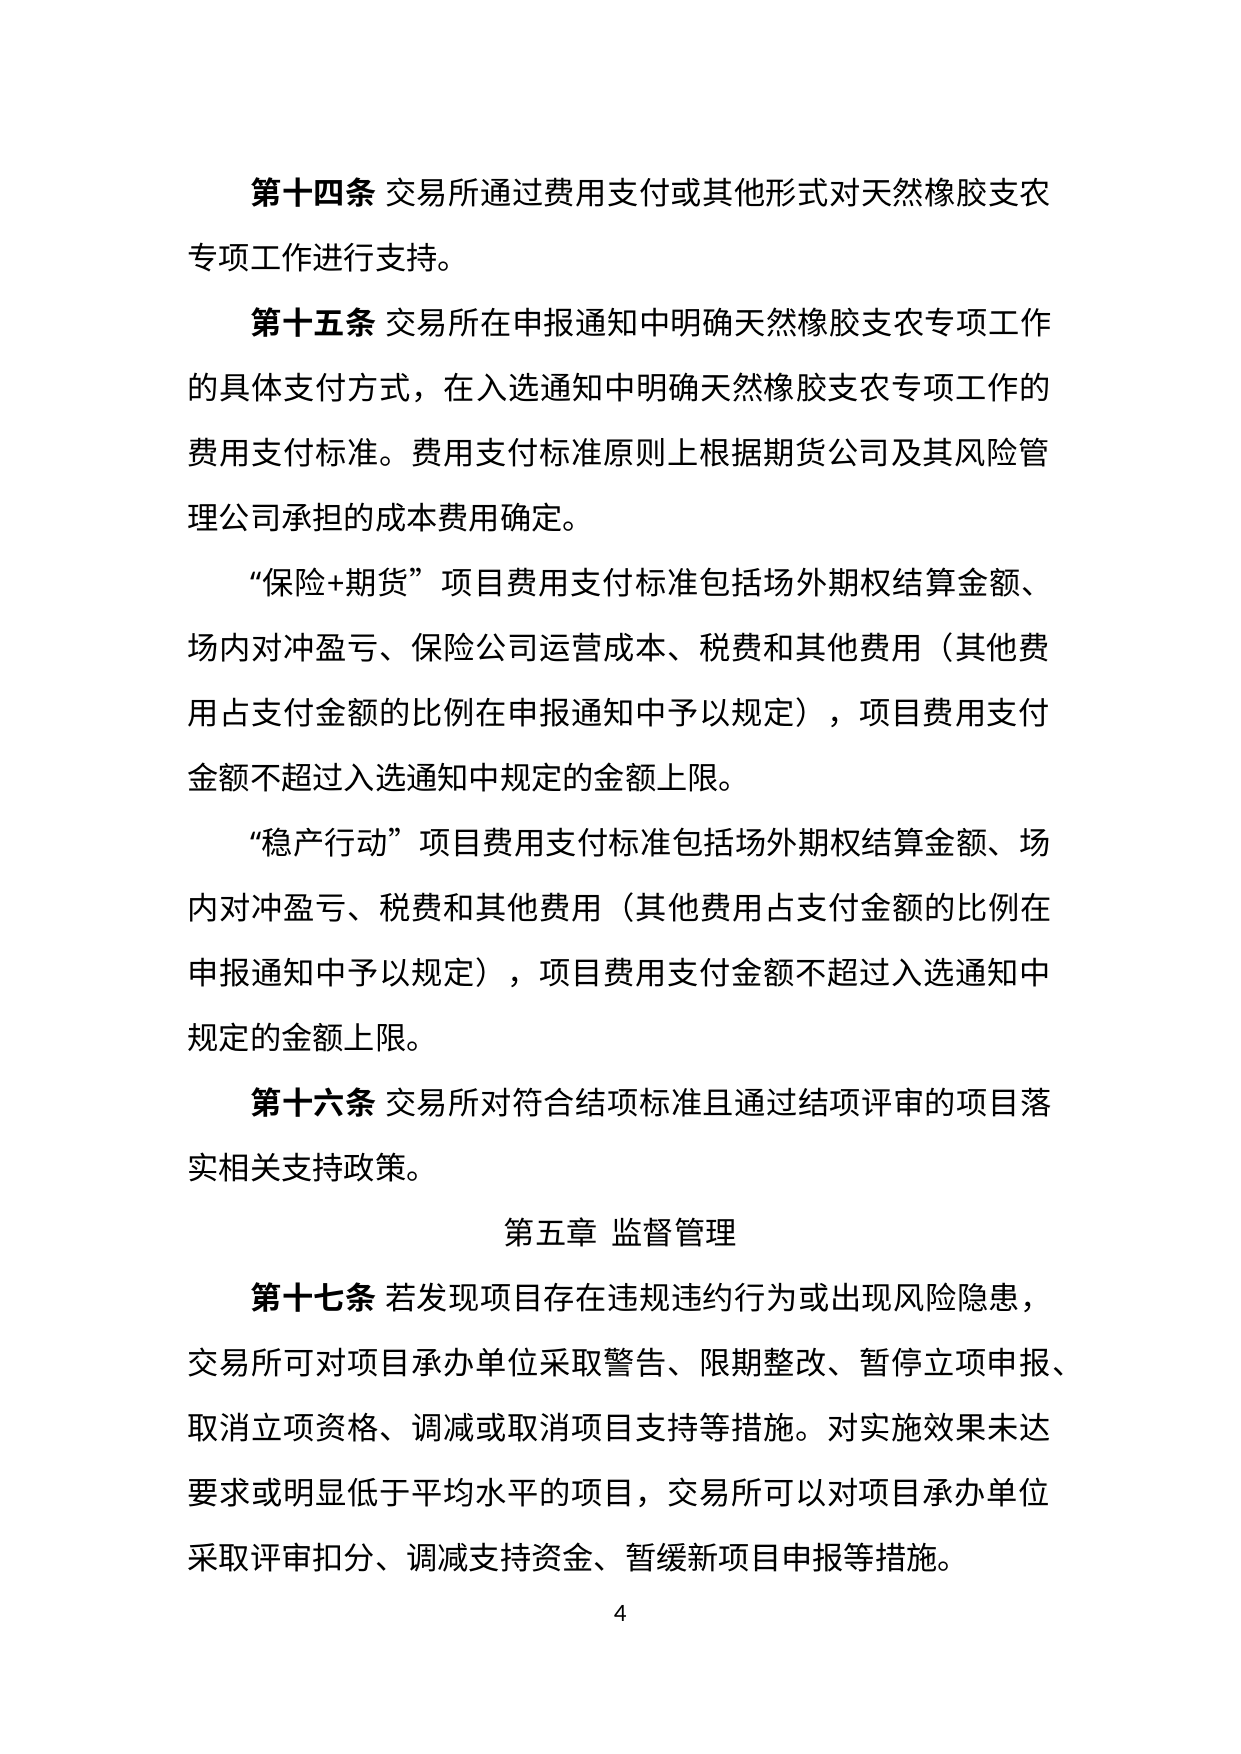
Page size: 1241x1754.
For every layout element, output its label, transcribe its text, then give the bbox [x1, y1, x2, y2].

text 第十七条 若发现项目存在违规违约行为或出现风险隐患，交易所可对项目承办单位采取警告、限期整改、暂停立项申报、取消立项资格、调减或取消项目支持等措施。对实施效果未达要求或明显低于平均水平的项目，交易所可以对项目承办单位采取评审扣分、调减支持资金、暂缓新项目申报等措施。 [187, 1263, 1053, 1588]
text “稳产行动”项目费用支付标准包括场外期权结算金额、场内对冲盈亏、税费和其他费用（其他费用占支付金额的比例在申报通知中予以规定），项目费用支付金额不超过入选通知中规定的金额上限。 [187, 808, 1053, 1068]
text 第十五条 交易所在申报通知中明确天然橡胶支农专项工作的具体支付方式，在入选通知中明确天然橡胶支农专项工作的费用支付标准。费用支付标准原则上根据期货公司及其风险管理公司承担的成本费用确定。 [187, 288, 1053, 548]
text “保险+期货”项目费用支付标准包括场外期权结算金额、场内对冲盈亏、保险公司运营成本、税费和其他费用（其他费用占支付金额的比例在申报通知中予以规定），项目费用支付金额不超过入选通知中规定的金额上限。 [187, 548, 1053, 808]
text 第十六条 交易所对符合结项标准且通过结项评审的项目落实相关支持政策。 [187, 1068, 1053, 1198]
text 第十四条 交易所通过费用支付或其他形式对天然橡胶支农专项工作进行支持。 [187, 158, 1053, 288]
text 第五章 监督管理 [187, 1198, 1053, 1263]
